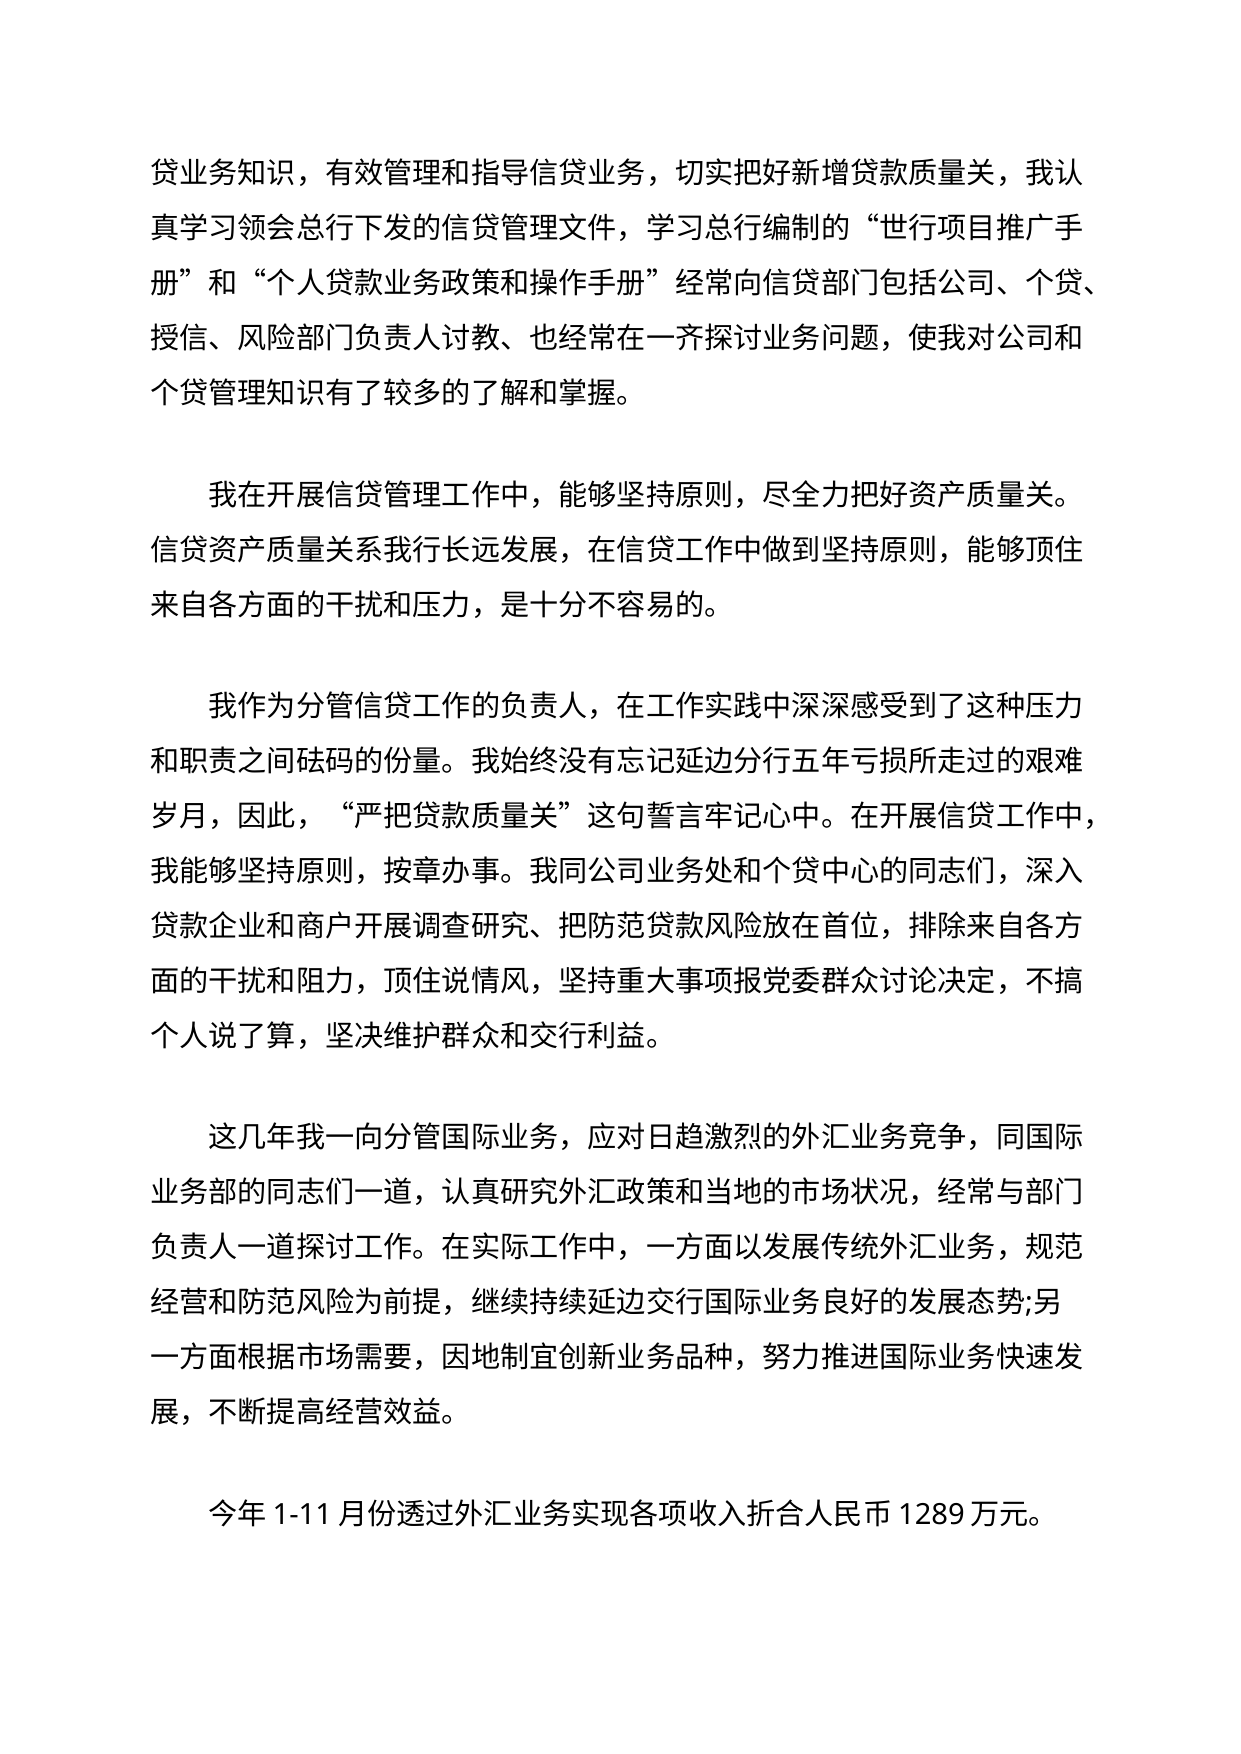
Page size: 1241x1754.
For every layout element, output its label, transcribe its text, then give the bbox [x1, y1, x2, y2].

text 这几年我一向分管国际业务，应对日趋激烈的外汇业务竞争，同国际业务部的同志们一道，认真研究外汇政策和当地的市场状况，经常与部门负责人一道探讨工作。在实际工作中，一方面以发展传统外汇业务，规范经营和防范风险为前提，继续持续延边交行国际业务良好的发展态势;另一方面根据市场需要，因地制宜创新业务品种，努力推进国际业务快速发展，不断提高经营效益。 [150, 1114, 1090, 1431]
text 今年1-11月份透过外汇业务实现各项收入折合人民币1289万元。 [150, 1490, 1090, 1533]
text 我在开展信贷管理工作中，能够坚持原则，尽全力把好资产质量关。信贷资产质量关系我行长远发展，在信贷工作中做到坚持原则，能够顶住来自各方面的干扰和压力，是十分不容易的。 [150, 471, 1090, 623]
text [150, 150, 1090, 412]
text 我作为分管信贷工作的负责人，在工作实践中深深感受到了这种压力和职责之间砝码的份量。我始终没有忘记延边分行五年亏损所走过的艰难岁月，因此，“严把贷款质量关”这句誓言牢记心中。在开展信贷工作中，我能够坚持原则，按章办事。我同公司业务处和个贷中心的同志们，深入贷款企业和商户开展调查研究、把防范贷款风险放在首位，排除来自各方面的干扰和阻力，顶住说情风，坚持重大事项报党委群众讨论决定，不搞个人说了算，坚决维护群众和交行利益。 [150, 683, 1090, 1054]
